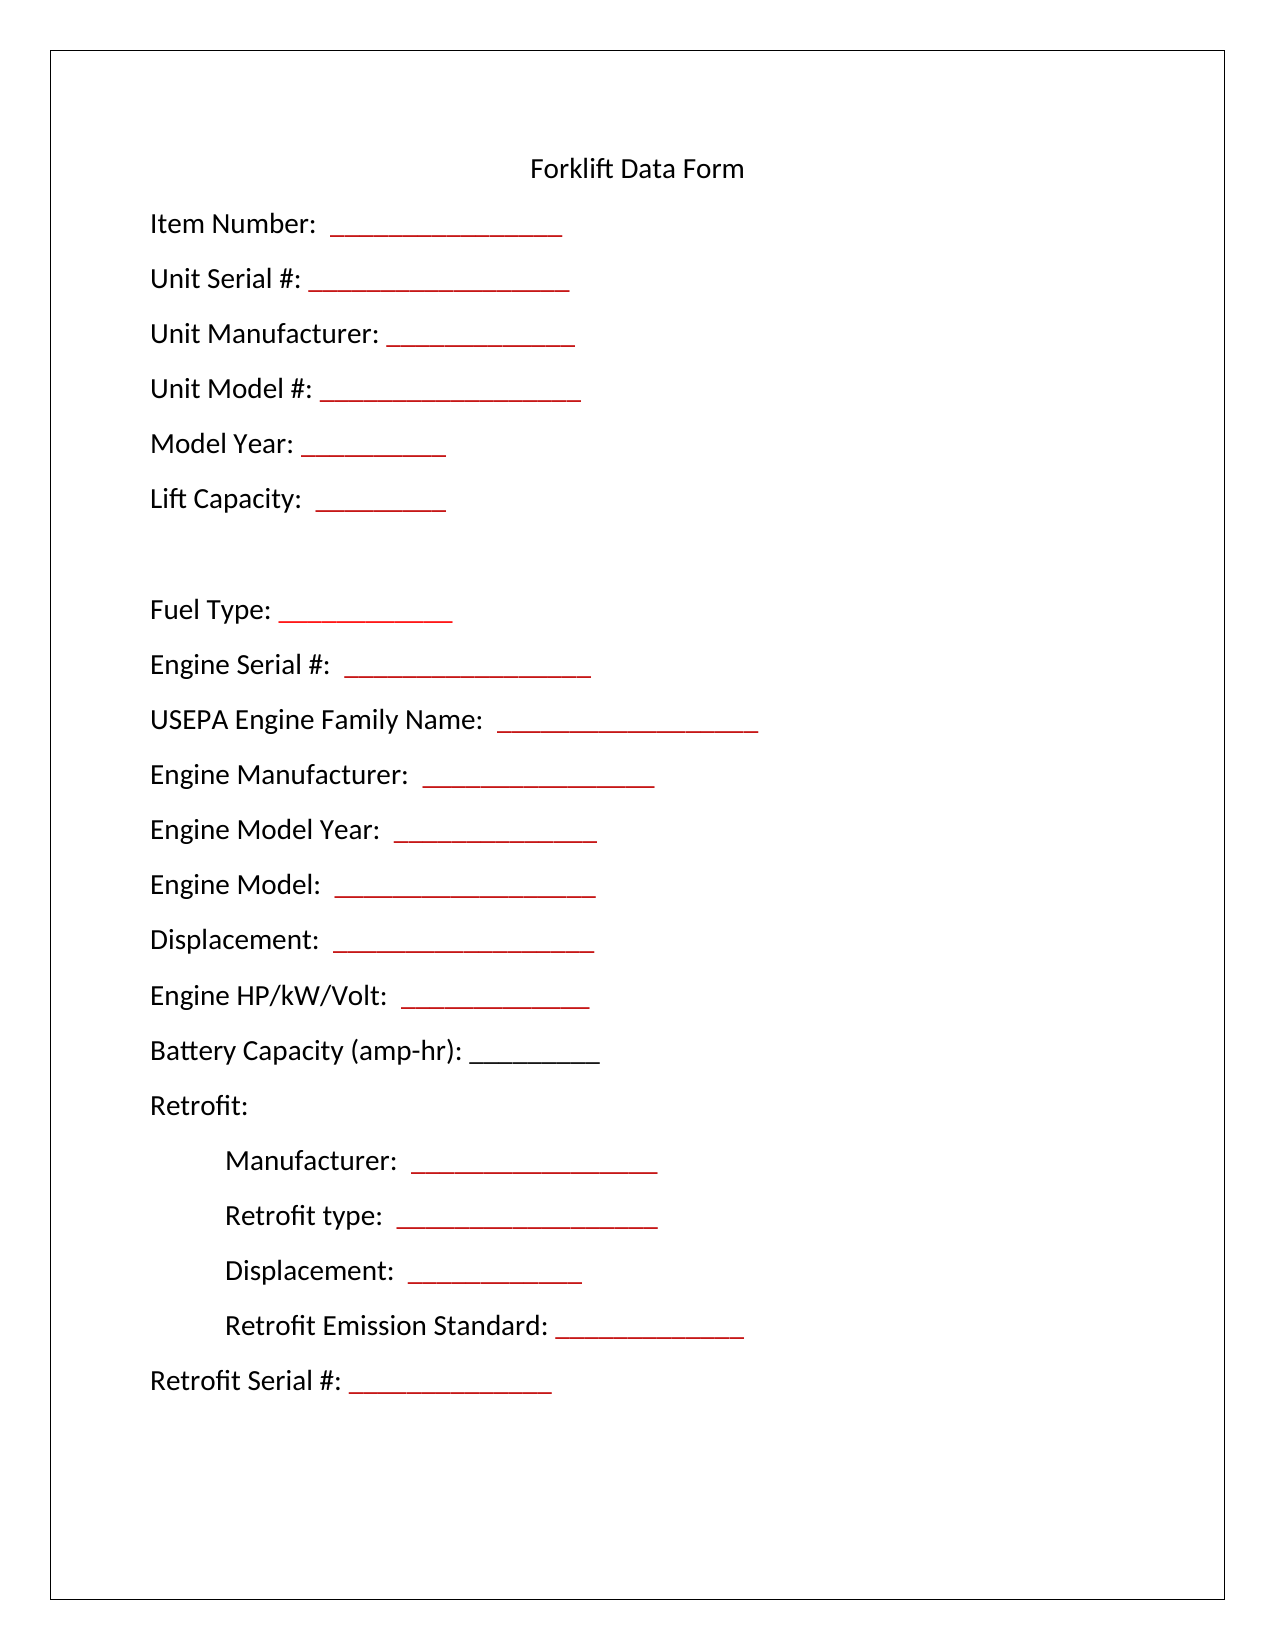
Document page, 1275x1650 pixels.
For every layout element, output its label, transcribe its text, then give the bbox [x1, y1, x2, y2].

text Retrofit Serial #: ______________ [150, 1362, 1125, 1398]
text Engine Serial #: _________________ [150, 646, 1125, 682]
text Retrofit type: __________________ [150, 1197, 1125, 1233]
text USEPA Engine Family Name: __________________ [150, 701, 1125, 737]
text Unit Model #: __________________ [150, 370, 1125, 406]
text Engine Model Year: ______________ [150, 811, 1125, 847]
text Unit Manufacturer: _____________ [150, 315, 1125, 351]
text Manufacturer: _________________ [150, 1142, 1125, 1177]
text Battery Capacity (amp-hr): _________ [150, 1032, 1125, 1067]
text Engine HP/kW/Volt: _____________ [150, 977, 1125, 1012]
text Lift Capacity: _________ [150, 481, 1125, 516]
text Displacement: ____________ [150, 1252, 1125, 1288]
text Retrofit: [150, 1087, 1125, 1122]
text Forklift Data Form [150, 150, 1125, 186]
text Engine Manufacturer: ________________ [150, 756, 1125, 792]
text Displacement: __________________ [150, 921, 1125, 957]
text Item Number: ________________ [150, 205, 1125, 241]
text Fuel Type: ____________ [150, 591, 1125, 626]
text Engine Model: __________________ [150, 866, 1125, 902]
text Retrofit Emission Standard: _____________ [150, 1307, 1125, 1343]
text Model Year: __________ [150, 426, 1125, 461]
text Unit Serial #: __________________ [150, 260, 1125, 296]
